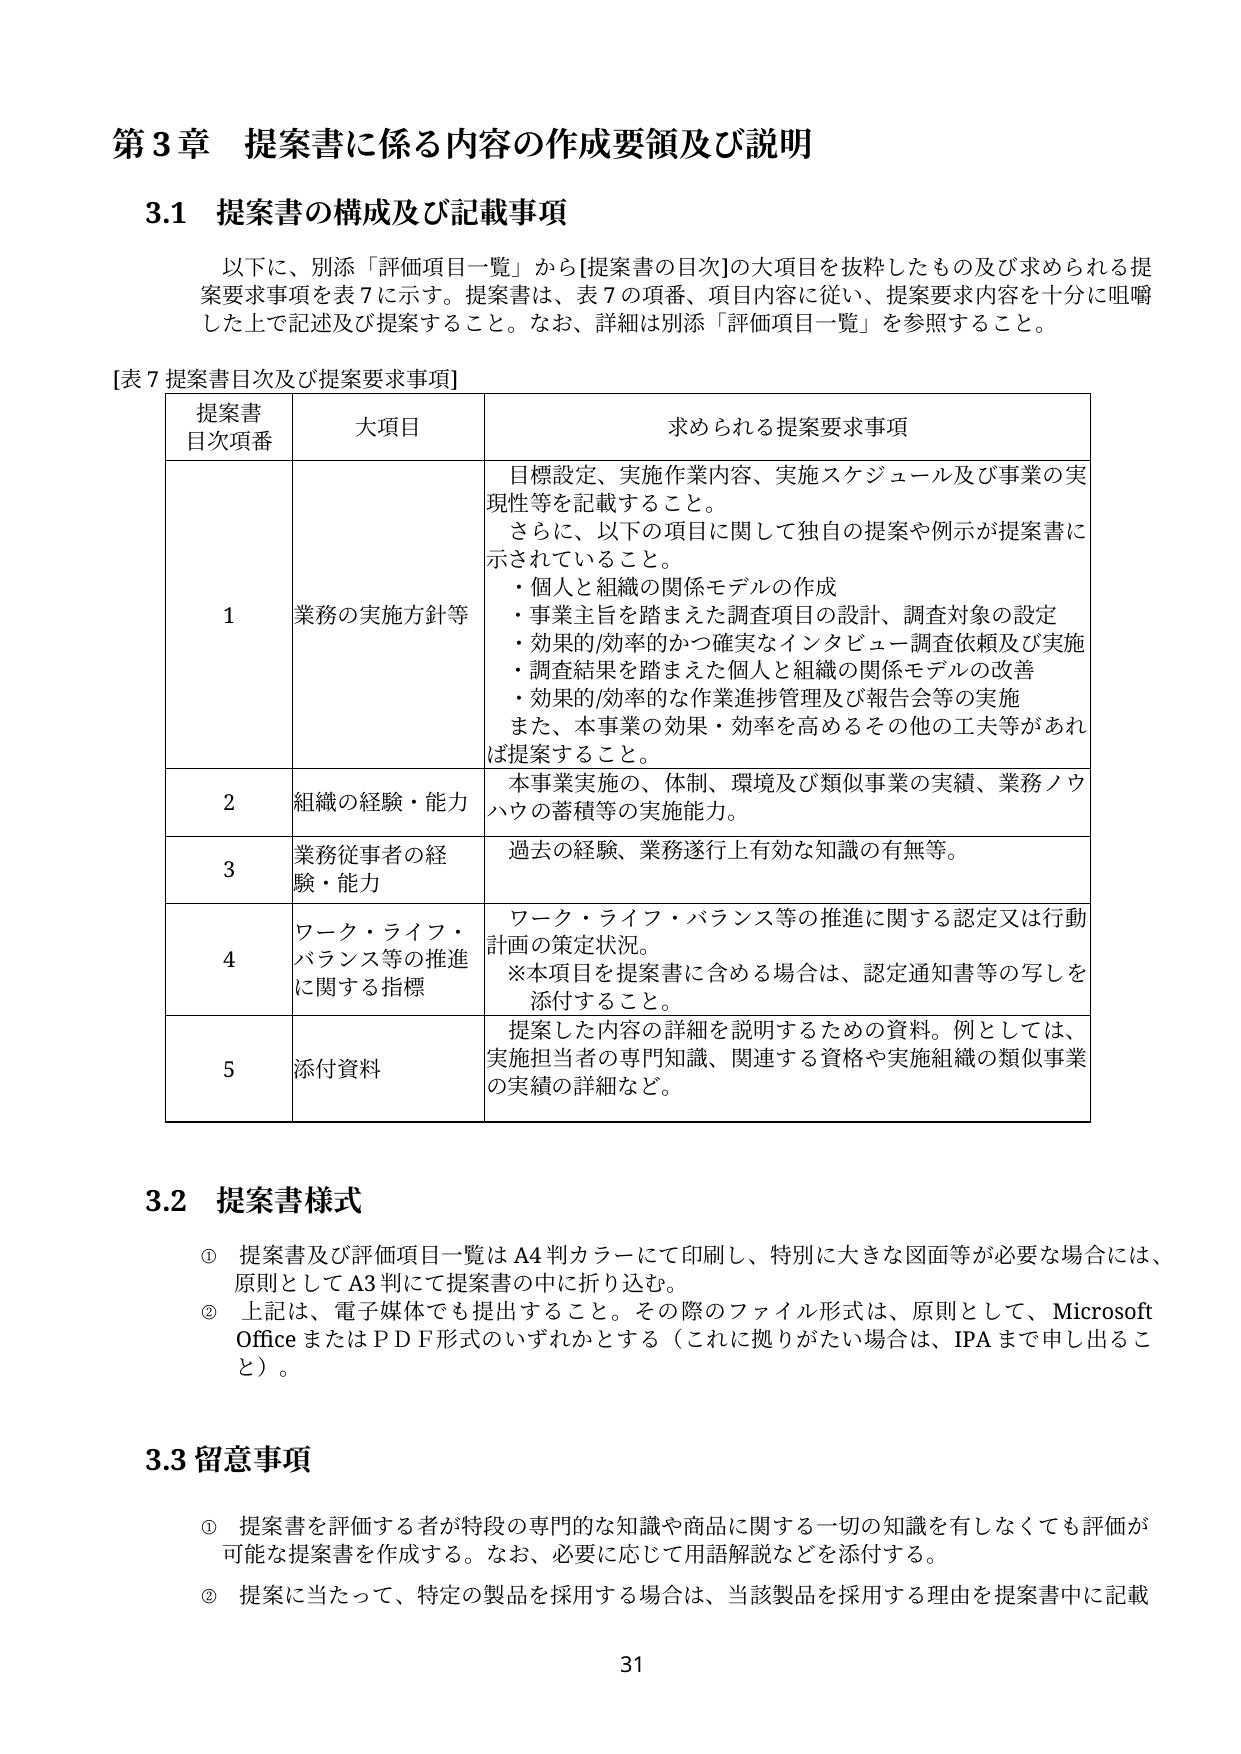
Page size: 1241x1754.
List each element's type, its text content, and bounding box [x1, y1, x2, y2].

table_header 求められる提案要求事項 [485, 394, 1090, 460]
table_cell 4 [166, 904, 292, 1015]
table_cell 2 [166, 769, 292, 836]
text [201, 1581, 1153, 1609]
text 3.3 留意事項 [145, 1437, 1153, 1479]
table_header 大項目 [293, 394, 484, 460]
table_cell ワーク・ライフ・バランス等の推進に関する認定又は行動計画の策定状況。 ※本項目を提案書に含める場合は、認定通知書等の写しを添付すること。 [485, 904, 1090, 1015]
text [表7 提案書目次及び提案要求事項] [112, 365, 1153, 393]
table_cell 5 [166, 1016, 292, 1121]
table_cell ワーク・ライフ・バランス等の推進に関する指標 [293, 904, 484, 1015]
table_cell 組織の経験・能力 [293, 769, 484, 836]
table_cell 添付資料 [293, 1016, 484, 1121]
text ① 提案書及び評価項目一覧はA4判カラーにて印刷し、特別に大きな図面等が必要な場合には、原則としてA3判にて提案書の中に折り込む。 [200, 1241, 1153, 1297]
table_cell 過去の経験、業務遂行上有効な知識の有無等。 [485, 837, 1090, 903]
text ② 上記は、電子媒体でも提出すること。その際のファイル形式は、原則として、Microsoft OfficeまたはＰＤＦ形式のいずれかとする（これに拠りがたい場合は、IPAまで申し出ること）。 [201, 1297, 1153, 1381]
table_cell 業務の実施方針等 [293, 461, 484, 768]
text 以下に、別添「評価項目一覧」から[提案書の目次]の大項目を抜粋したもの及び求められる提案要求事項を表7に示す。提案書は、表7の項番、項目内容に従い、提案要求内容を十分に咀嚼した上で記述及び提案すること。なお、詳細は別添「評価項目一覧」を参照すること。 [200, 253, 1153, 337]
table_cell 本事業実施の、体制、環境及び類似事業の実績、業務ノウハウの蓄積等の実施能力。 [485, 769, 1090, 836]
table_cell 業務従事者の経験・能力 [293, 837, 484, 903]
text 第3章 提案書に係る内容の作成要領及び説明 [112, 118, 1153, 166]
table_header 提案書 目次項番 [166, 394, 292, 460]
table_cell 1 [166, 461, 292, 768]
text 3.1 提案書の構成及び記載事項 [145, 190, 1153, 232]
table_cell 3 [166, 837, 292, 903]
text ① 提案書を評価する者が特段の専門的な知識や商品に関する一切の知識を有しなくても評価が可能な提案書を作成する。なお、必要に応じて用語解説などを添付する。 [201, 1512, 1153, 1568]
text 3.2 提案書様式 [145, 1178, 1153, 1220]
table_cell 提案した内容の詳細を説明するための資料。例としては、実施担当者の専門知識、関連する資格や実施組織の類似事業の実績の詳細など。 [485, 1016, 1090, 1121]
table_cell 目標設定、実施作業内容、実施スケジュール及び事業の実現性等を記載すること。 さらに、以下の項目に関して独自の提案や例示が提案書に示されていること。 ・個人と組織の関係モデルの作成 ・事業主旨を踏まえた調査項目の設計、調査対象の設定 ・効果的/効率的かつ確実なインタビュー調査依頼及び実施 ・調査結果を踏まえた個人と組織の関係モデルの改善 ・効果的/効率的な作業進捗管理及び報告会等の実施 また、本事業の効果・効率を高めるその他の工夫等があれば提案すること。 [485, 461, 1090, 768]
